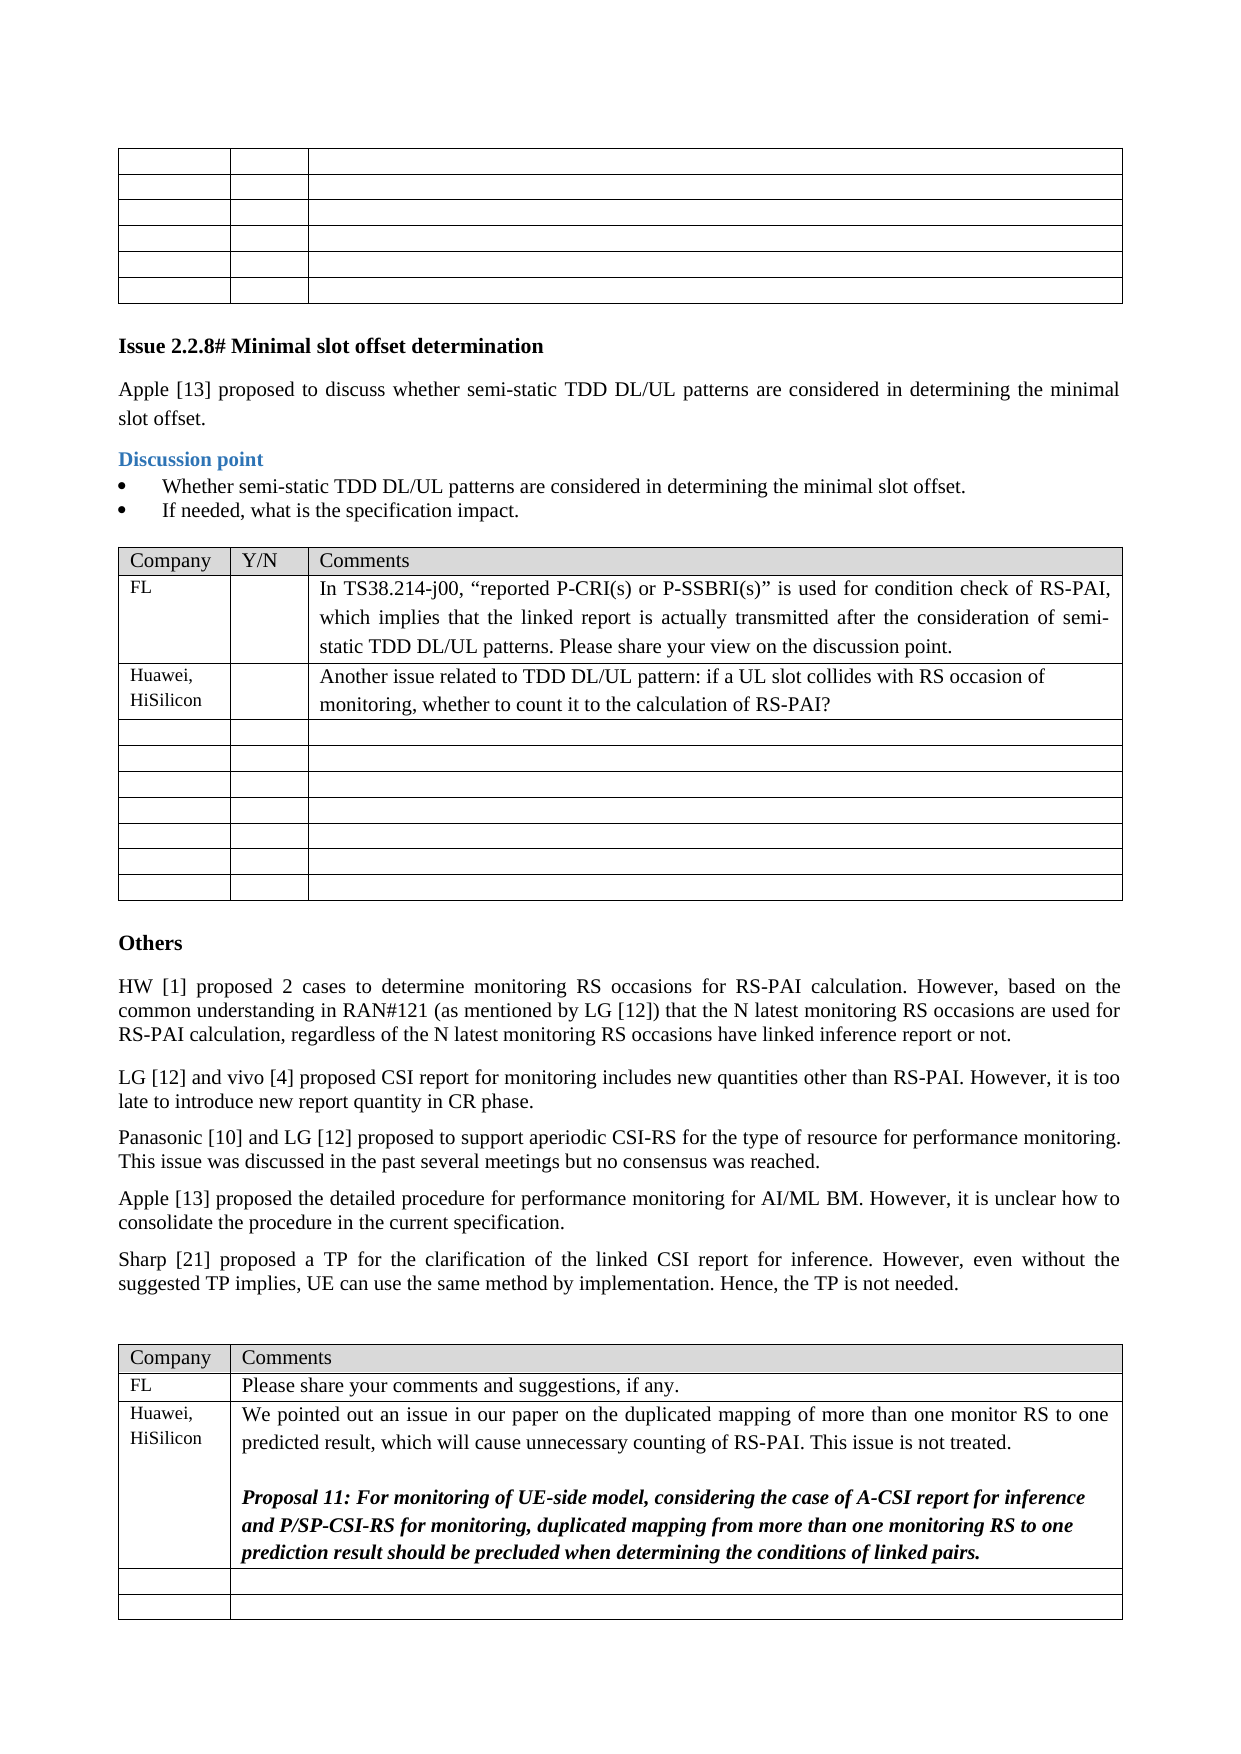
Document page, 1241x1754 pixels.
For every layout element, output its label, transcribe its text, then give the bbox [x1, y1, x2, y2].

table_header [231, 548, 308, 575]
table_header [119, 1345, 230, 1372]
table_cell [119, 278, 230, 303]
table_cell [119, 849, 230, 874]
list If needed, what is the specification impact. [118, 498, 1122, 522]
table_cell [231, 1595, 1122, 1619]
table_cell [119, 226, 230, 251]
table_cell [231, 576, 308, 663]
subtitle Issue 2.2.8# Minimal slot offset determination [118, 333, 1122, 358]
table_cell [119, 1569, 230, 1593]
text Apple [13] proposed to discuss whether semi-static TDD DL/UL patterns are considered in determining the minimal slot offset. [118, 377, 1122, 429]
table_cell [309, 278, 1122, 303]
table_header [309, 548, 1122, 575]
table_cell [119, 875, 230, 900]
subtitle Others [118, 930, 1122, 955]
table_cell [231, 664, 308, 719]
subtitle Discussion point [118, 447, 1122, 471]
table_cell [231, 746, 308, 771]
text Apple [13] proposed the detailed procedure for performance monitoring for AI/ML BM. However, it is unclear how to consolidate the procedure in the current specification. [118, 1186, 1122, 1234]
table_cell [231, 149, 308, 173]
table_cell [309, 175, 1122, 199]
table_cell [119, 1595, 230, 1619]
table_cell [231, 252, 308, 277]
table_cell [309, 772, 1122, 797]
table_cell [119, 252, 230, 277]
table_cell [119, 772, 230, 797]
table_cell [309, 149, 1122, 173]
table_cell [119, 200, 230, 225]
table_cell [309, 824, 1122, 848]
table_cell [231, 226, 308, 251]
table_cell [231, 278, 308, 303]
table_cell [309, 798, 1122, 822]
text HW [1] proposed 2 cases to determine monitoring RS occasions for RS-PAI calculation. However, based on the common understanding in RAN#121 (as mentioned by LG [12]) that the N latest monitoring RS occasions are used for RS-PAI calculation, regardless of the N latest monitoring RS occasions have linked inference report or not. [118, 974, 1122, 1046]
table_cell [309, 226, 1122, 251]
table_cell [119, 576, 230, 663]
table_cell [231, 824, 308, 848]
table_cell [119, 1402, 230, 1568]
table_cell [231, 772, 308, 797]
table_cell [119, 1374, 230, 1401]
text Panasonic [10] and LG [12] proposed to support aperiodic CSI-RS for the type of resource for performance monitoring. This issue was discussed in the past several meetings but no consensus was reached. [118, 1125, 1122, 1173]
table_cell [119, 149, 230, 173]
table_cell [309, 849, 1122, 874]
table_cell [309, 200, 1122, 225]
text LG [12] and vivo [4] proposed CSI report for monitoring includes new quantities other than RS-PAI. However, it is too late to introduce new report quantity in CR phase. [118, 1065, 1122, 1113]
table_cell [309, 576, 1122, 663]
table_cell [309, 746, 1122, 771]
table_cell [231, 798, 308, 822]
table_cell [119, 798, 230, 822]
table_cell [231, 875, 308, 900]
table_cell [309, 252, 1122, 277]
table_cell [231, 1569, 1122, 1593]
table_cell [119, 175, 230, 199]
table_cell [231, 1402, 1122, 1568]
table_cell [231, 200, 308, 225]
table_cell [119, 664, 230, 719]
text Sharp [21] proposed a TP for the clarification of the linked CSI report for inference. However, even without the suggested TP implies, UE can use the same method by implementation. Hence, the TP is not needed. [118, 1247, 1122, 1295]
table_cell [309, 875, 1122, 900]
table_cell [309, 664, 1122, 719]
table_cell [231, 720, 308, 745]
list Whether semi-static TDD DL/UL patterns are considered in determining the minimal slot offset. [118, 474, 1122, 498]
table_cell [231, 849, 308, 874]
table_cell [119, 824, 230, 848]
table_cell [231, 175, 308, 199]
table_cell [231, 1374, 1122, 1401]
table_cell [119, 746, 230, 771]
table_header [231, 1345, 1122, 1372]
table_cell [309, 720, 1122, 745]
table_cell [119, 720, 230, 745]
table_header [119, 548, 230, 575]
